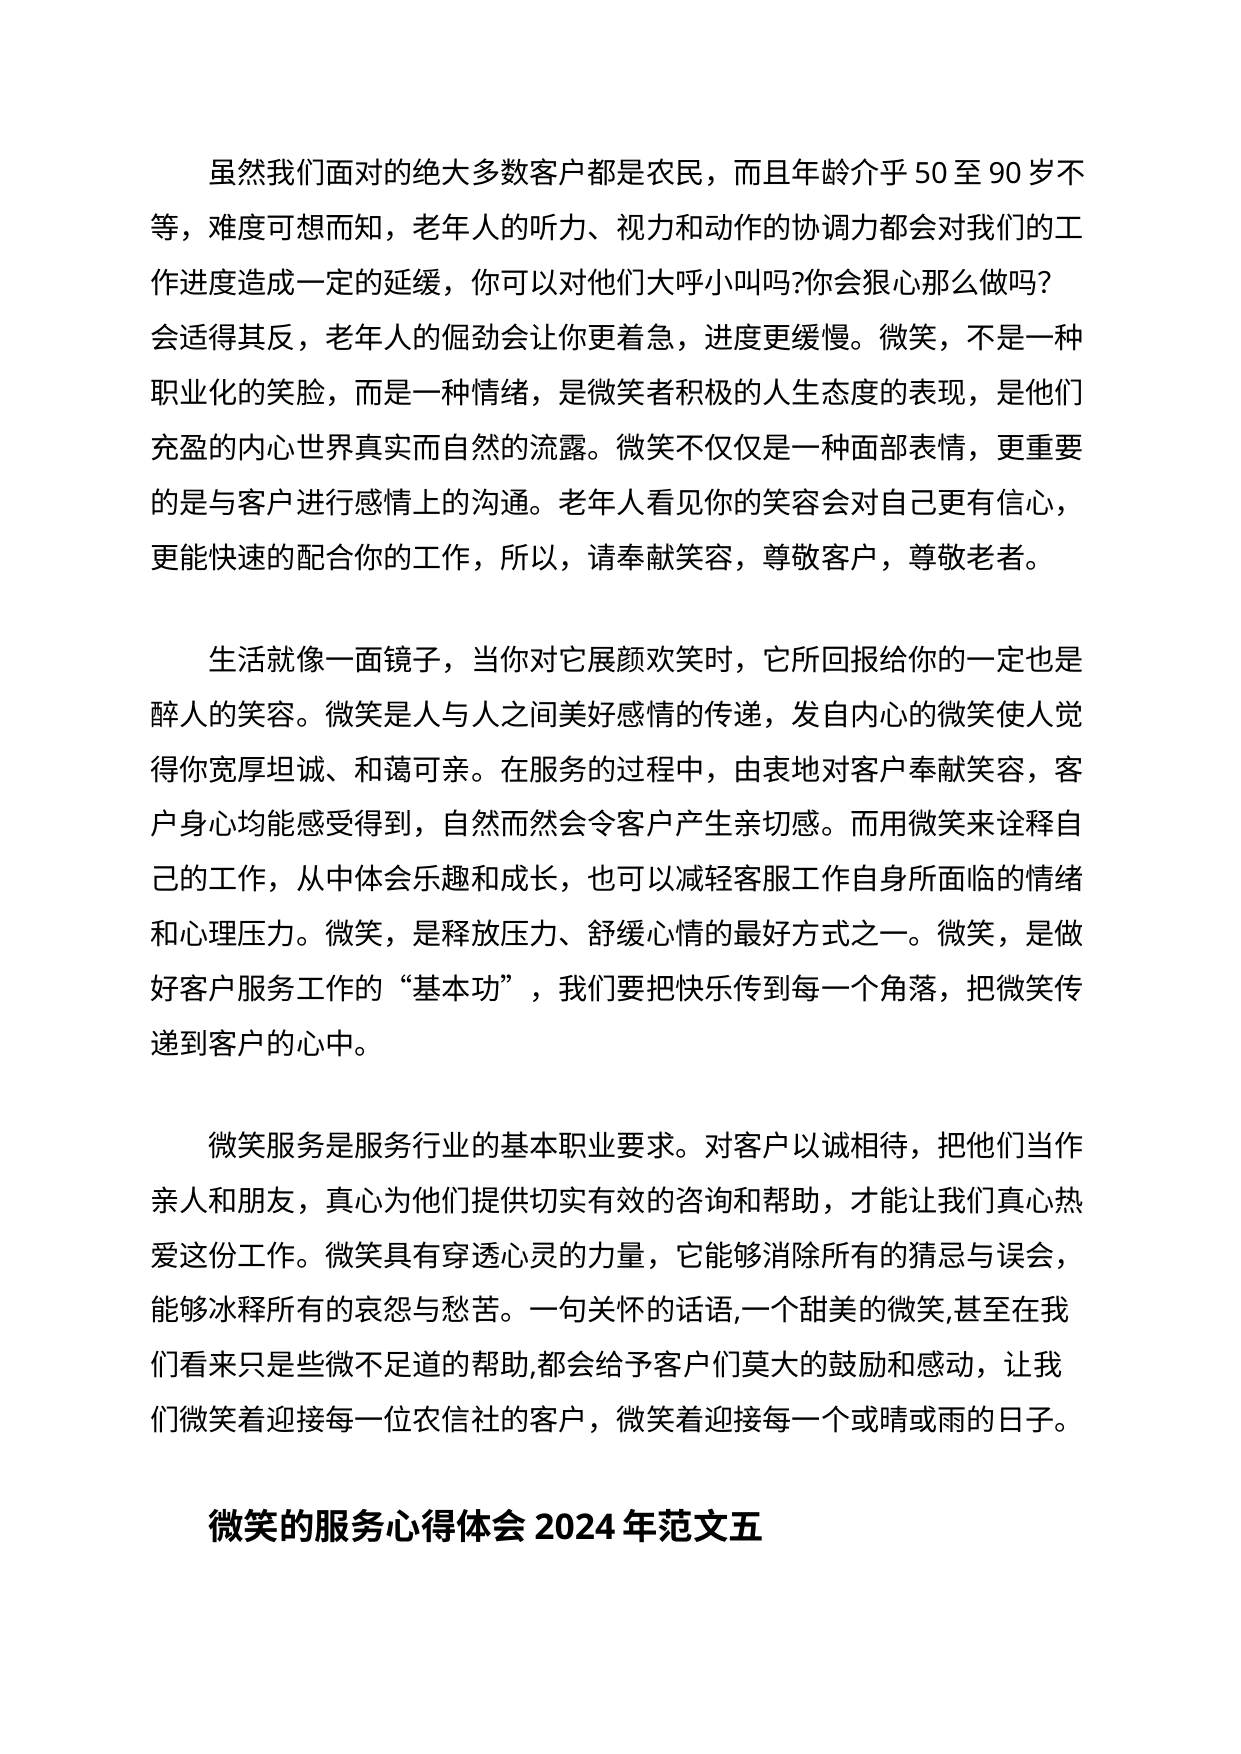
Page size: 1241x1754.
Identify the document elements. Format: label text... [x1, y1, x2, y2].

text 微笑的服务心得体会2024年范文五 [150, 1499, 1090, 1550]
text 微笑服务是服务行业的基本职业要求。对客户以诚相待，把他们当作亲人和朋友，真心为他们提供切实有效的咨询和帮助，才能让我们真心热爱这份工作。微笑具有穿透心灵的力量，它能够消除所有的猜忌与误会，能够冰释所有的哀怨与愁苦。一句关怀的话语,一个甜美的微笑,甚至在我们看来只是些微不足道的帮助,都会给予客户们莫大的鼓励和感动，让我们微笑着迎接每一位农信社的客户，微笑着迎接每一个或晴或雨的日子。 [150, 1122, 1090, 1439]
text 虽然我们面对的绝大多数客户都是农民，而且年龄介乎50至90岁不等，难度可想而知，老年人的听力、视力和动作的协调力都会对我们的工作进度造成一定的延缓，你可以对他们大呼小叫吗?你会狠心那么做吗？会适得其反，老年人的倔劲会让你更着急，进度更缓慢。微笑，不是一种职业化的笑脸，而是一种情绪，是微笑者积极的人生态度的表现，是他们充盈的内心世界真实而自然的流露。微笑不仅仅是一种面部表情，更重要的是与客户进行感情上的沟通。老年人看见你的笑容会对自己更有信心，更能快速的配合你的工作，所以，请奉献笑容，尊敬客户，尊敬老者。 [150, 150, 1090, 577]
text 生活就像一面镜子，当你对它展颜欢笑时，它所回报给你的一定也是醉人的笑容。微笑是人与人之间美好感情的传递，发自内心的微笑使人觉得你宽厚坦诚、和蔼可亲。在服务的过程中，由衷地对客户奉献笑容，客户身心均能感受得到，自然而然会令客户产生亲切感。而用微笑来诠释自己的工作，从中体会乐趣和成长，也可以减轻客服工作自身所面临的情绪和心理压力。微笑，是释放压力、舒缓心情的最好方式之一。微笑，是做好客户服务工作的“基本功”，我们要把快乐传到每一个角落，把微笑传递到客户的心中。 [150, 636, 1090, 1063]
